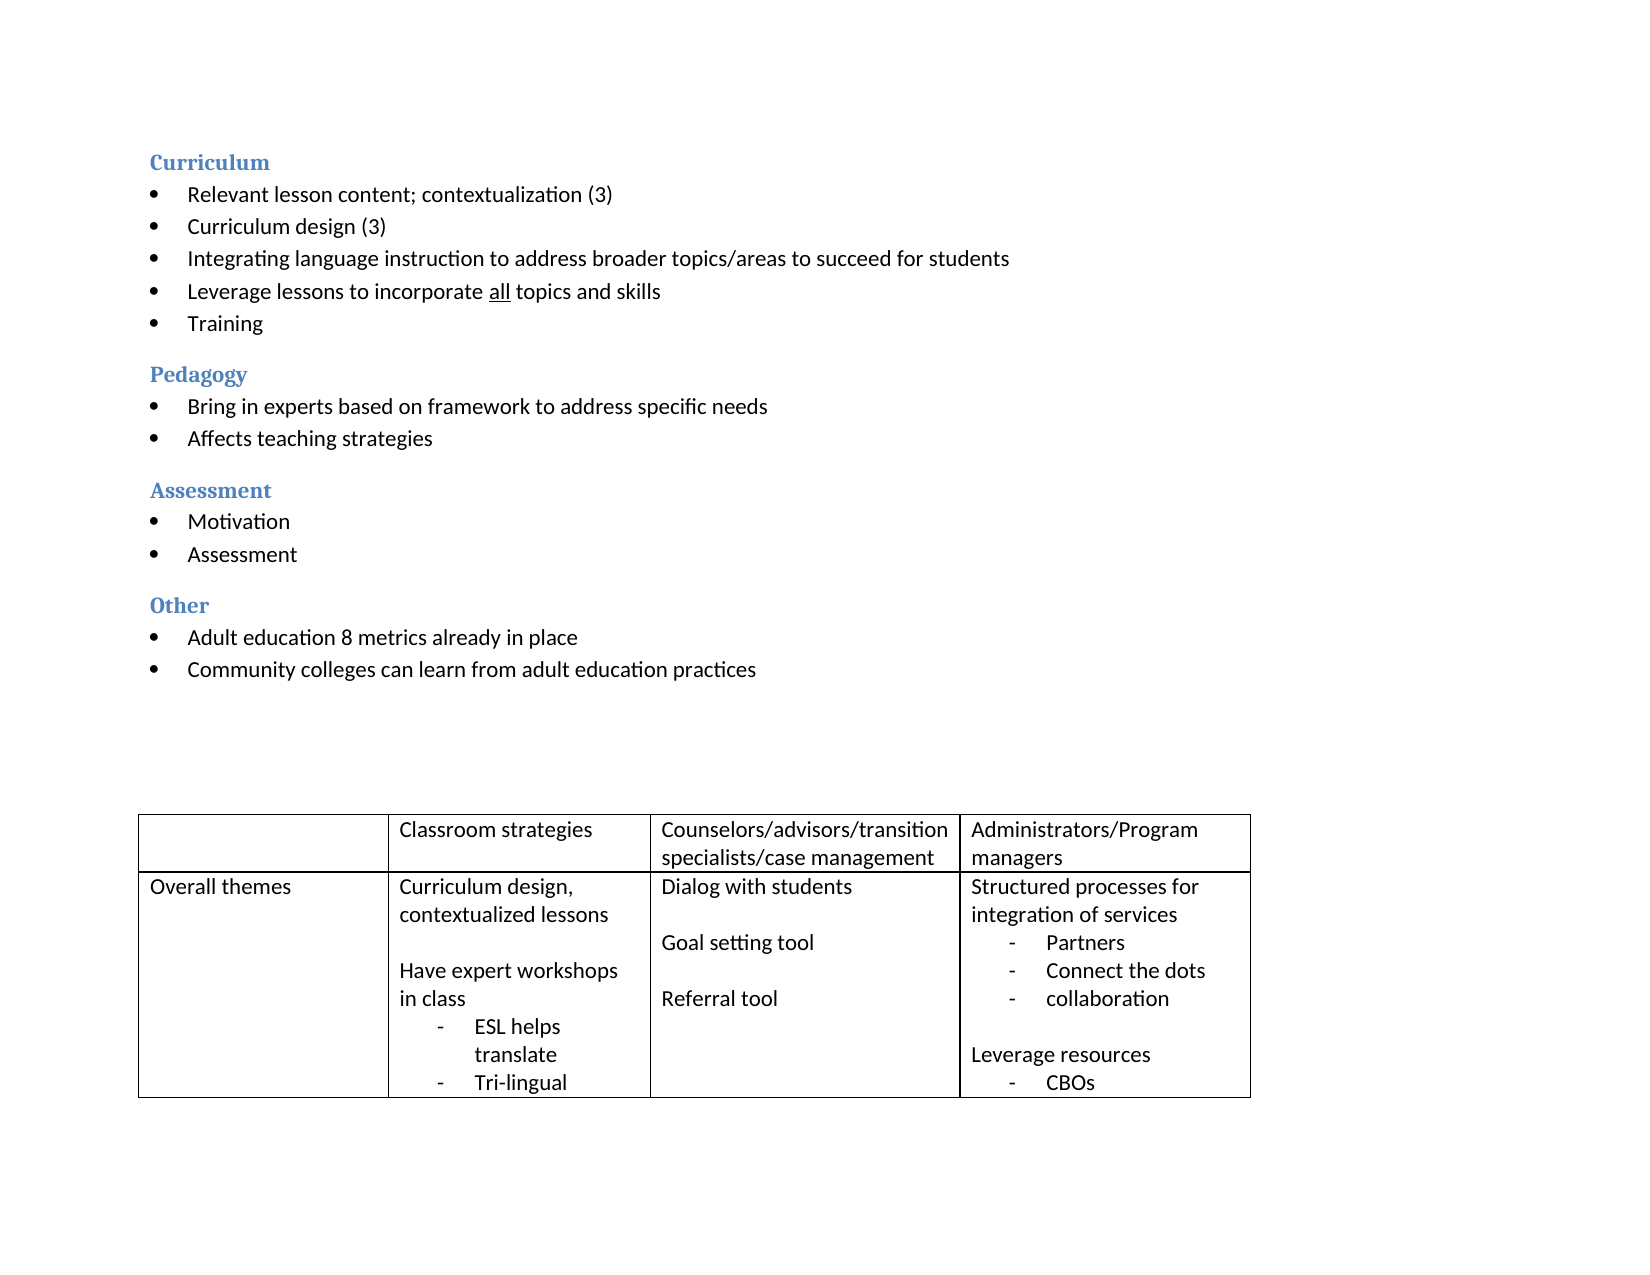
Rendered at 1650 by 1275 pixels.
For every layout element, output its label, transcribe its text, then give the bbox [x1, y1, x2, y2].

list Adult education 8 metrics already in place [150, 623, 1500, 651]
subtitle Assessment [150, 477, 1500, 504]
subtitle Curriculum [150, 150, 1500, 176]
list Integrating language instruction to address broader topics/areas to succeed for students [150, 244, 1500, 273]
list Motivation [150, 508, 1500, 536]
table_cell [389, 873, 650, 1097]
subtitle Other [150, 593, 1500, 619]
list Training [150, 309, 1500, 337]
list Affects teaching strategies [150, 424, 1500, 452]
table_header Counselors/advisors/transition specialists/case management [651, 815, 959, 871]
table_header [139, 815, 388, 871]
list Leverage lessons to incorporate all topics and skills [150, 277, 1500, 305]
list Bring in experts based on framework to address specific needs [150, 392, 1500, 420]
table_cell Overall themes [139, 873, 388, 1097]
list Community colleges can learn from adult education practices [150, 655, 1500, 683]
subtitle Pedagogy [150, 362, 1500, 388]
list Assessment [150, 540, 1500, 568]
table_header Classroom strategies [389, 815, 650, 871]
list Curriculum design (3) [150, 212, 1500, 240]
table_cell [651, 873, 959, 1097]
table_header Administrators/Program managers [961, 815, 1250, 871]
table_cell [961, 873, 1250, 1097]
list Relevant lesson content; contextualization (3) [150, 180, 1500, 208]
